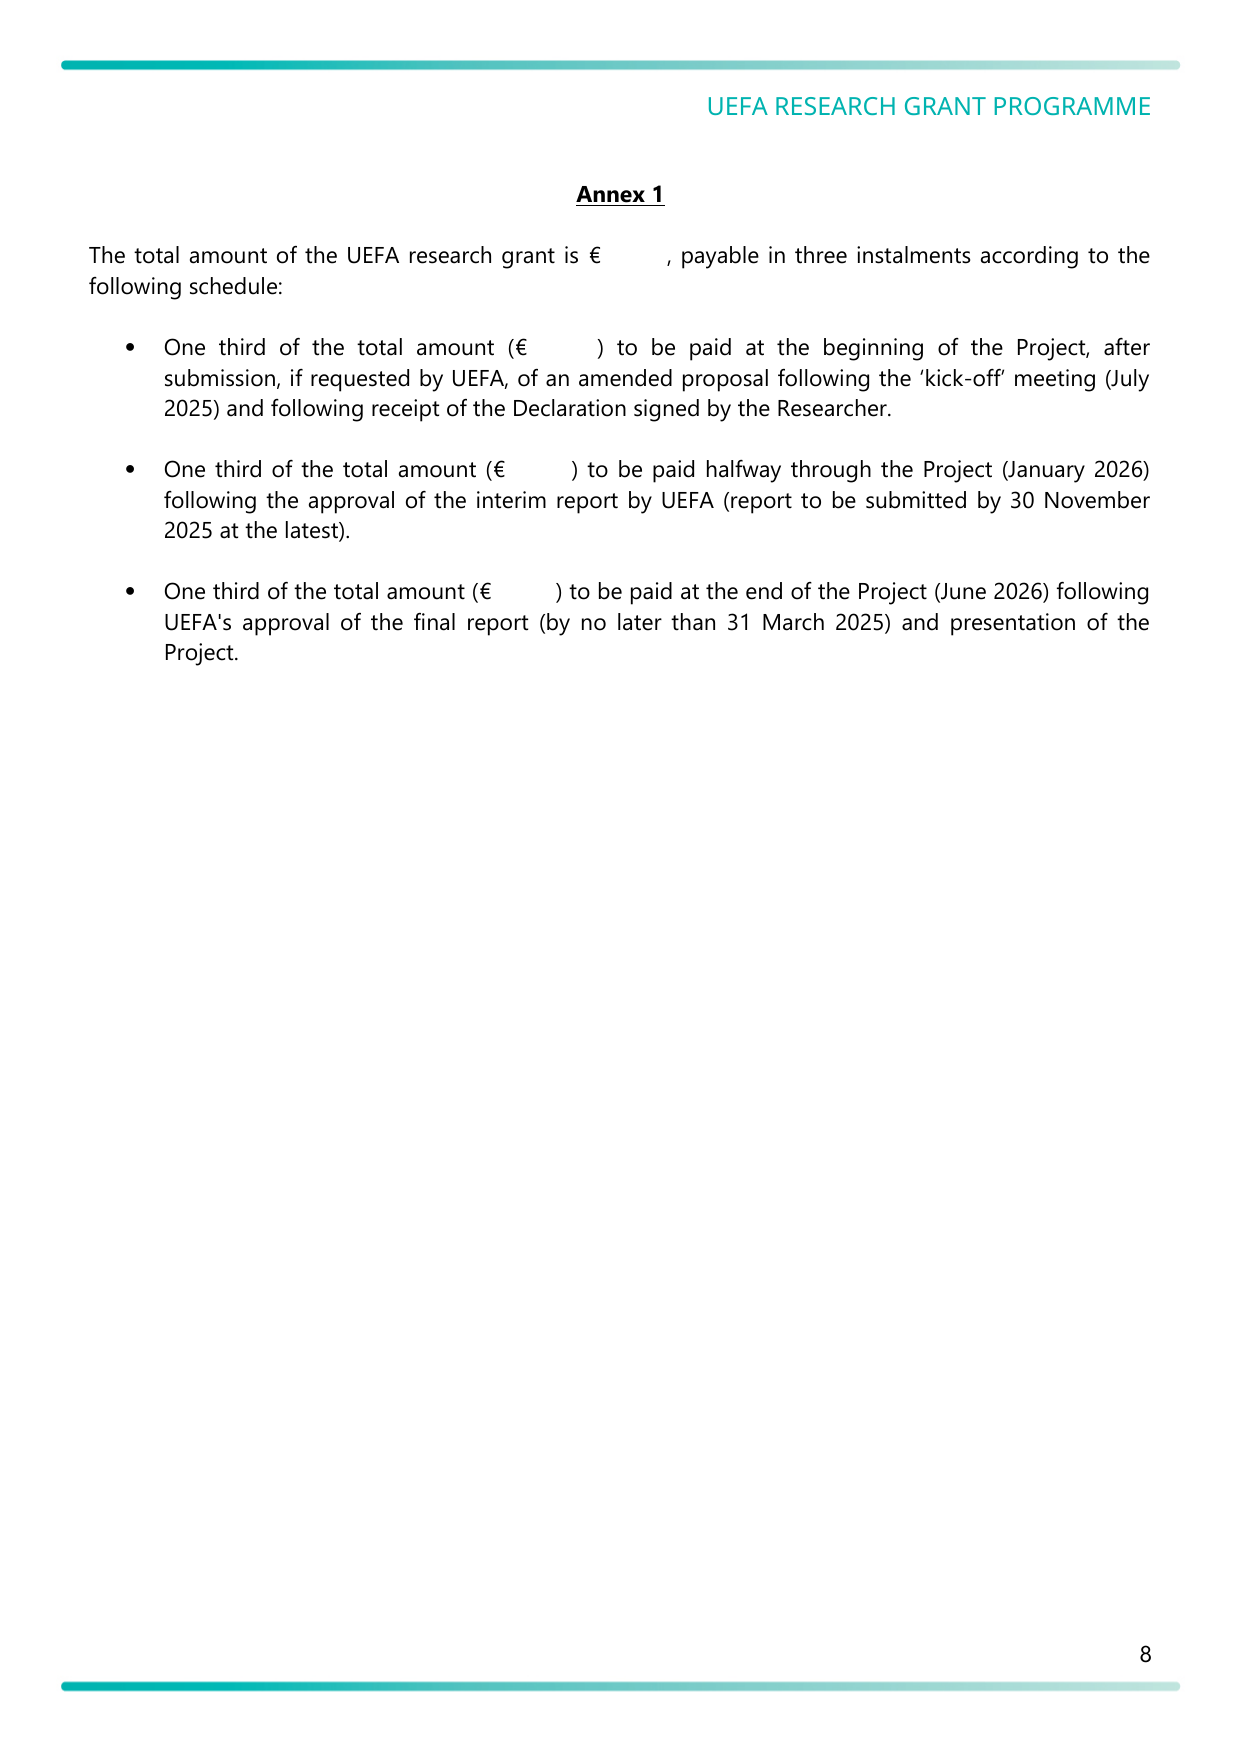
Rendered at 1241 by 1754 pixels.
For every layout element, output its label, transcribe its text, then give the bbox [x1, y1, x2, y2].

list One third of the total amount (€ ) to be paid at the end of the Project (June 2026) following UEFA's approval of the final report (by no later than 31 March 2025) and presentation of the Project. [126, 575, 1152, 667]
text Annex 1 [89, 178, 1152, 209]
list One third of the total amount (€ ) to be paid at the beginning of the Project, after submission, if requested by UEFA, of an amended proposal following the ‘kick-off’ meeting (July 2025) and following receipt of the Declaration signed by the Researcher. [126, 331, 1152, 422]
picture [0, 0, 1241, 119]
list One third of the total amount (€ ) to be paid halfway through the Project (January 2026) following the approval of the interim report by UEFA (report to be submitted by 30 November 2025 at the latest). [126, 453, 1152, 544]
picture [0, 1635, 1241, 1754]
text The total amount of the UEFA research grant is € , payable in three instalments according to the following schedule: [89, 239, 1152, 300]
